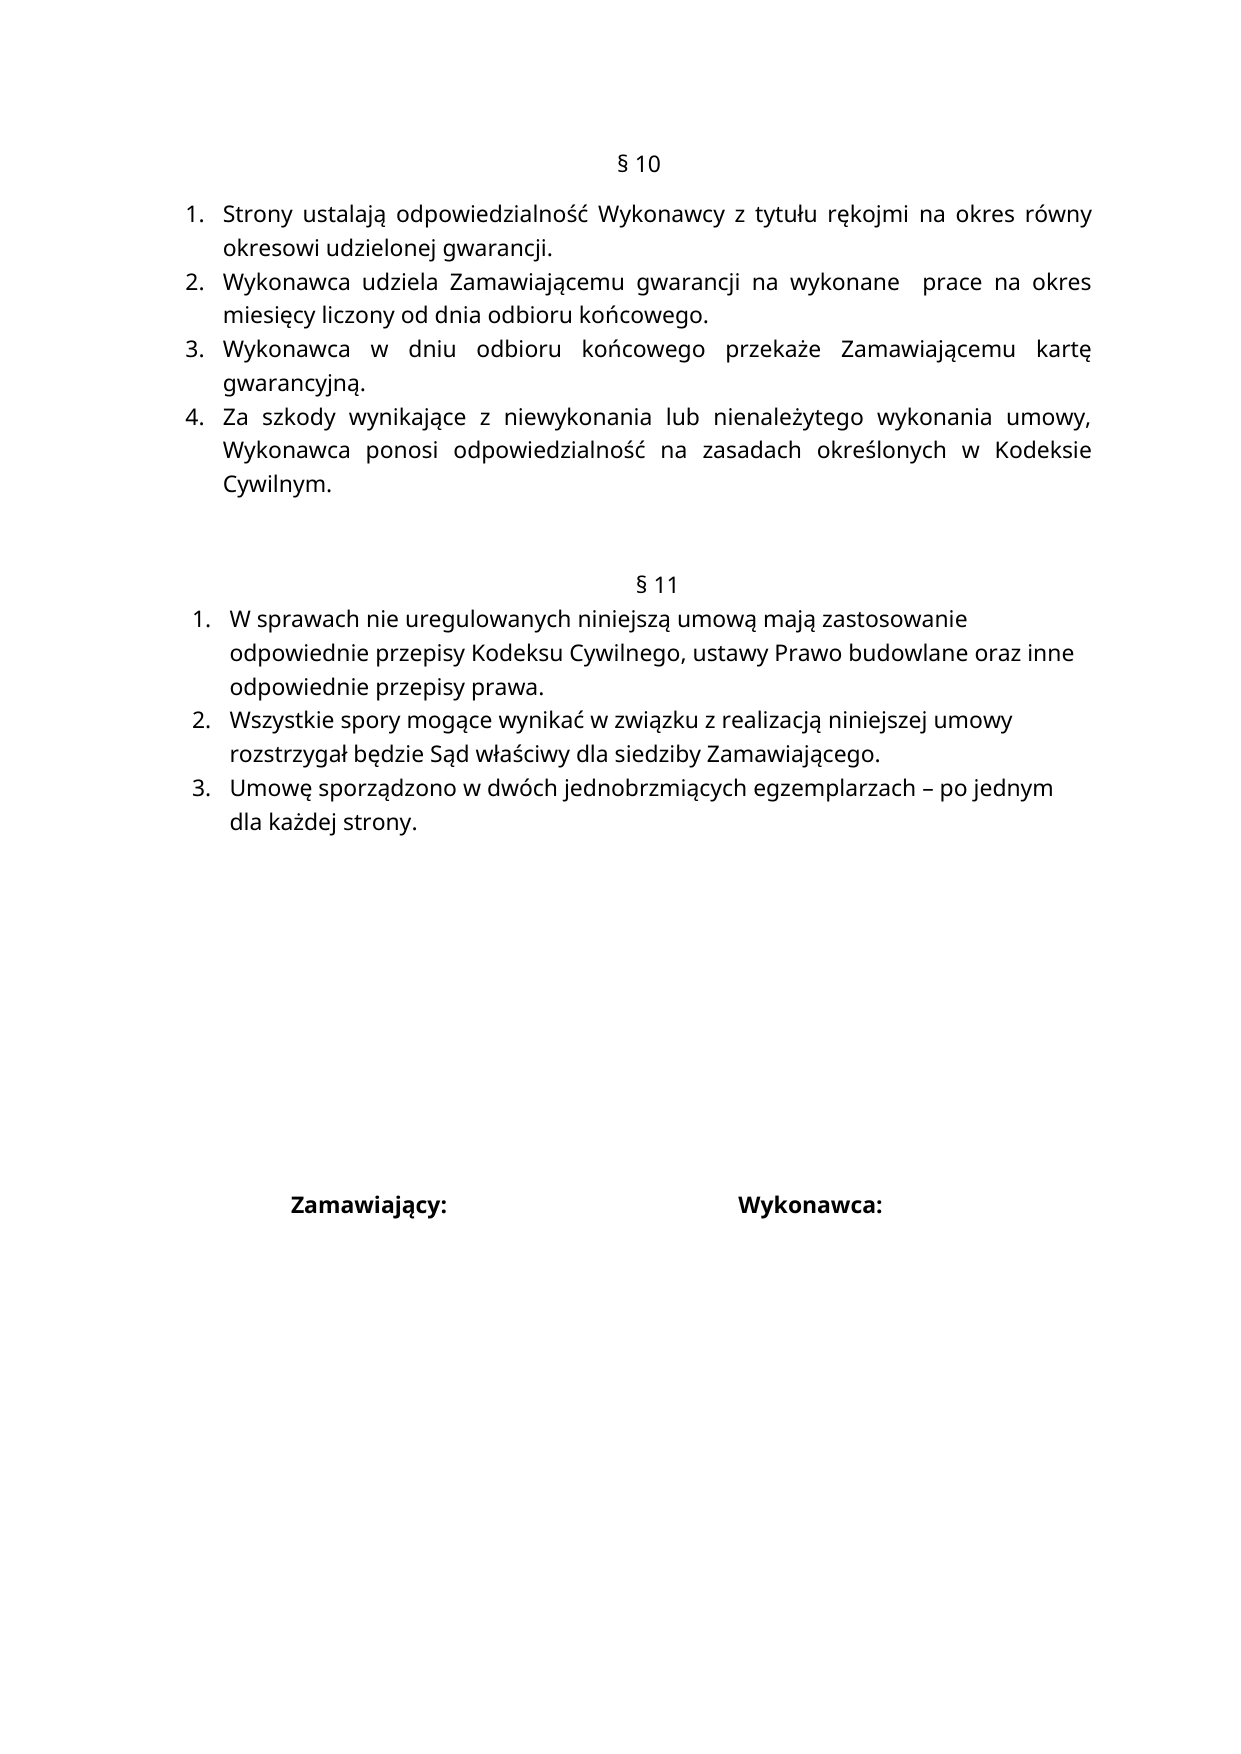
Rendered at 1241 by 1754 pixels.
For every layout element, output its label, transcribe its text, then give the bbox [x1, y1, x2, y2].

list Umowę sporządzono w dwóch jednobrzmiących egzemplarzach – po jednym dla każdej strony. [192, 772, 1093, 837]
list Za szkody wynikające z niewykonania lub nienależytego wykonania umowy, Wykonawca ponosi odpowiedzialność na zasadach określonych w Kodeksie Cywilnym. [185, 401, 1093, 499]
list § 11 [223, 569, 1093, 601]
list W sprawach nie uregulowanych niniejszą umową mają zastosowanie odpowiednie przepisy Kodeksu Cywilnego, ustawy Prawo budowlane oraz inne odpowiednie przepisy prawa. [192, 603, 1093, 702]
list Wszystkie spory mogące wynikać w związku z realizacją niniejszej umowy rozstrzygał będzie Sąd właściwy dla siedziby Zamawiającego. [192, 704, 1093, 769]
list Strony ustalają odpowiedzialność Wykonawcy z tytułu rękojmi na okres równy okresowi udzielonej gwarancji. [185, 198, 1093, 263]
list Wykonawca w dniu odbioru końcowego przekaże Zamawiającemu kartę gwarancyjną. [185, 333, 1093, 398]
list Wykonawca udziela Zamawiającemu gwarancji na wykonane prace na okres miesięcy liczony od dnia odbioru końcowego. [185, 266, 1093, 331]
text § 10 [185, 148, 1093, 179]
list Zamawiający: Wykonawca: [291, 1189, 1093, 1220]
